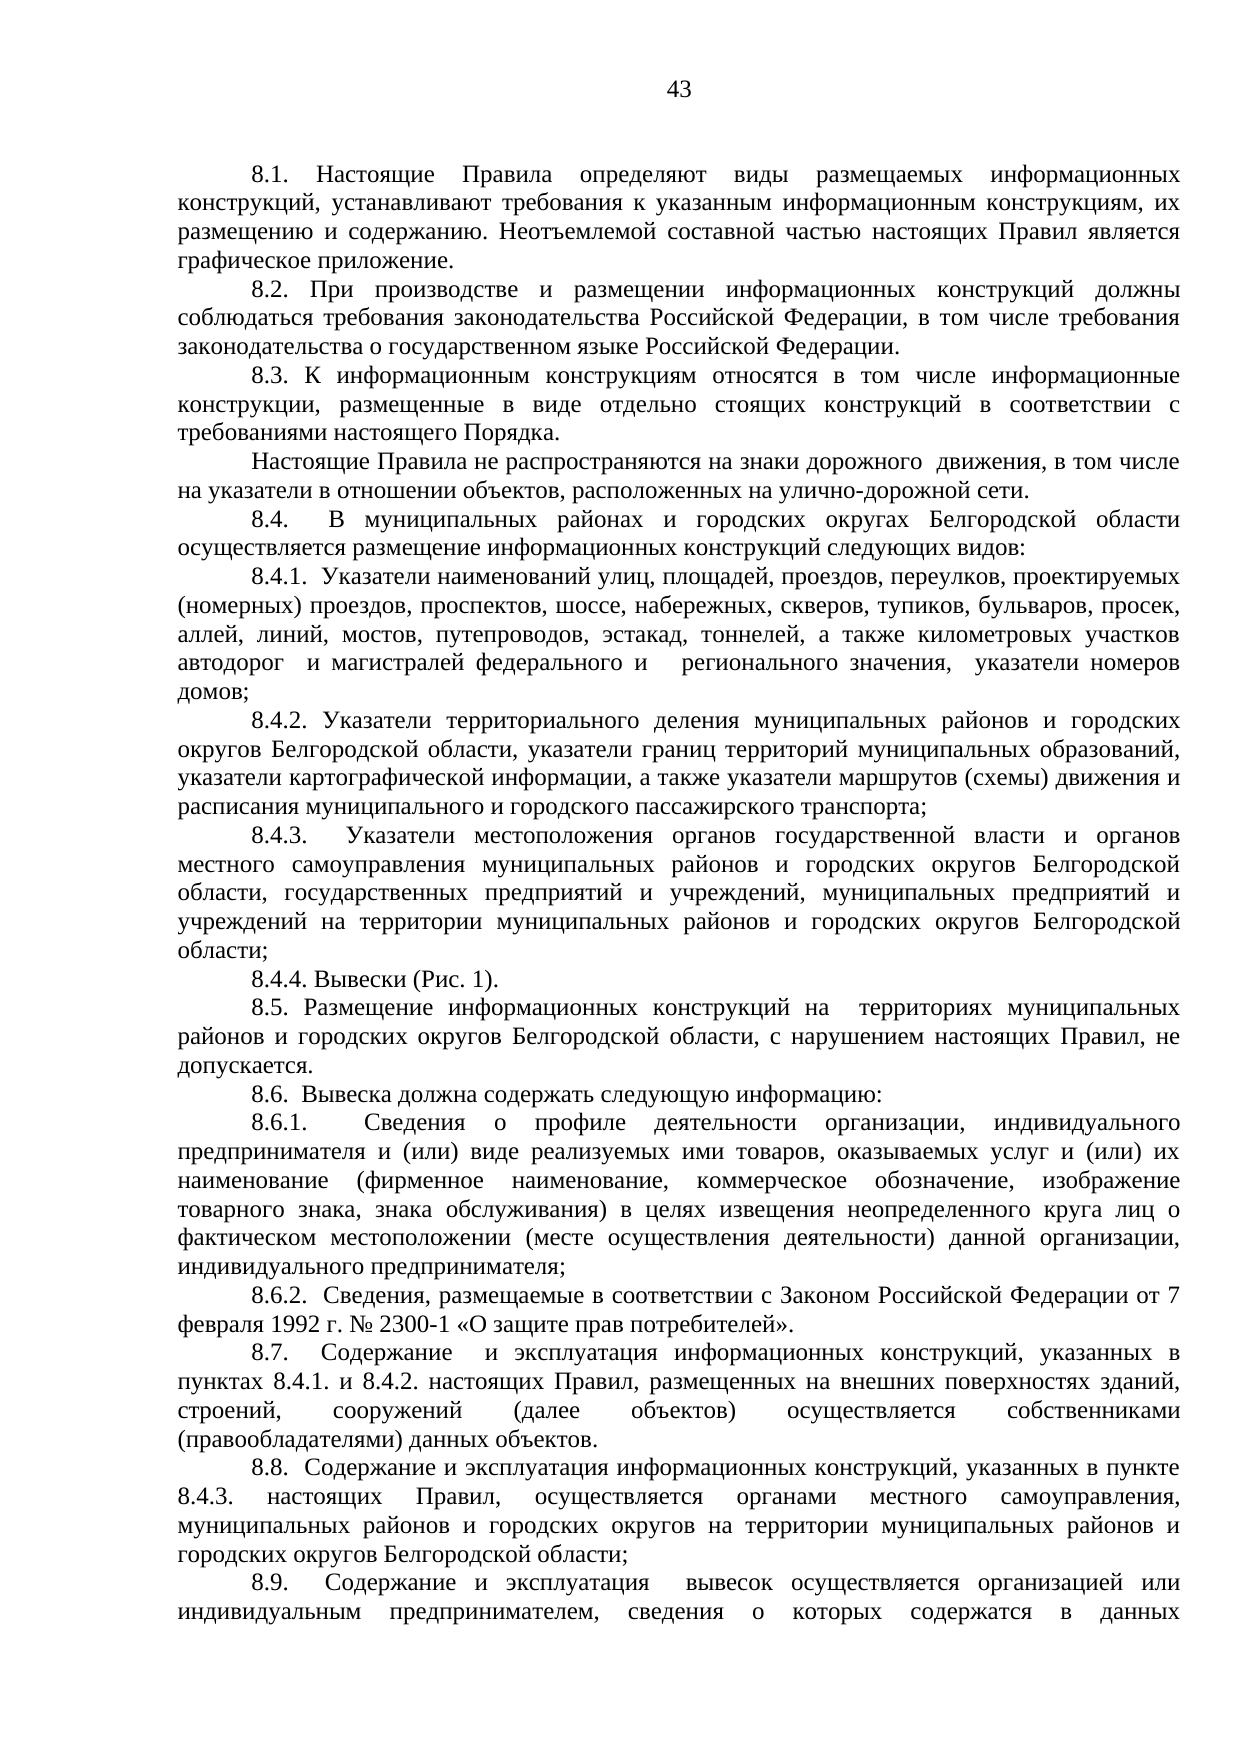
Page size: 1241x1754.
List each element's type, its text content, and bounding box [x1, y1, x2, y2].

text 8.4.4. Вывески (Рис. 1). [177, 964, 1181, 992]
text 8.4. В муниципальных районах и городских округах Белгородской области осуществляется размещение информационных конструкций следующих видов: [177, 504, 1181, 561]
text 8.1. Настоящие Правила определяют виды размещаемых информационных конструкций, устанавливают требования к указанным информационным конструкциям, их размещению и содержанию. Неотъемлемой составной частью настоящих Правил является графическое приложение. [177, 159, 1181, 274]
text 8.8. Содержание и эксплуатация информационных конструкций, указанных в пункте 8.4.3. настоящих Правил, осуществляется органами местного самоуправления, муниципальных районов и городских округов на территории муниципальных районов и городских округов Белгородской области; [177, 1452, 1181, 1567]
text 8.7. Содержание и эксплуатация информационных конструкций, указанных в пунктах 8.4.1. и 8.4.2. настоящих Правил, размещенных на внешних поверхностях зданий, строений, сооружений (далее объектов) осуществляется собственниками (правообладателями) данных объектов. [177, 1337, 1181, 1452]
text 8.2. При производстве и размещении информационных конструкций должны соблюдаться требования законодательства Российской Федерации, в том числе требования законодательства о государственном языке Российской Федерации. [177, 274, 1181, 360]
text 8.4.2. Указатели территориального деления муниципальных районов и городских округов Белгородской области, указатели границ территорий муниципальных образований, указатели картографической информации, а также указатели маршрутов (схемы) движения и расписания муниципального и городского пассажирского транспорта; [177, 705, 1181, 820]
text 8.4.3. Указатели местоположения органов государственной власти и органов местного самоуправления муниципальных районов и городских округов Белгородской области, государственных предприятий и учреждений, муниципальных предприятий и учреждений на территории муниципальных районов и городских округов Белгородской области; [177, 820, 1181, 964]
text 8.6.2. Сведения, размещаемые в соответствии с Законом Российской Федерации от 7 февраля 1992 г. № 2300-1 «О защите прав потребителей». [177, 1280, 1181, 1337]
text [177, 1567, 1181, 1625]
text 8.3. К информационным конструкциям относятся в том числе информационные конструкции, размещенные в виде отдельно стоящих конструкций в соответствии с требованиями настоящего Порядка. [177, 360, 1181, 446]
text 8.6.1. Сведения о профиле деятельности организации, индивидуального предпринимателя и (или) виде реализуемых ими товаров, оказываемых услуг и (или) их наименование (фирменное наименование, коммерческое обозначение, изображение товарного знака, знака обслуживания) в целях извещения неопределенного круга лиц о фактическом местоположении (месте осуществления деятельности) данной организации, индивидуального предпринимателя; [177, 1107, 1181, 1280]
text 8.6. Вывеска должна содержать следующую информацию: [177, 1079, 1181, 1107]
text Настоящие Правила не распространяются на знаки дорожного движения, в том числе на указатели в отношении объектов, расположенных на улично-дорожной сети. [177, 446, 1181, 504]
text 8.5. Размещение информационных конструкций на территориях муниципальных районов и городских округов Белгородской области, с нарушением настоящих Правил, не допускается. [177, 992, 1181, 1079]
text 8.4.1. Указатели наименований улиц, площадей, проездов, переулков, проектируемых (номерных) проездов, проспектов, шоссе, набережных, скверов, тупиков, бульваров, просек, аллей, линий, мостов, путепроводов, эстакад, тоннелей, а также километровых участков автодорог и магистралей федерального и регионального значения, указатели номеров домов; [177, 561, 1181, 705]
